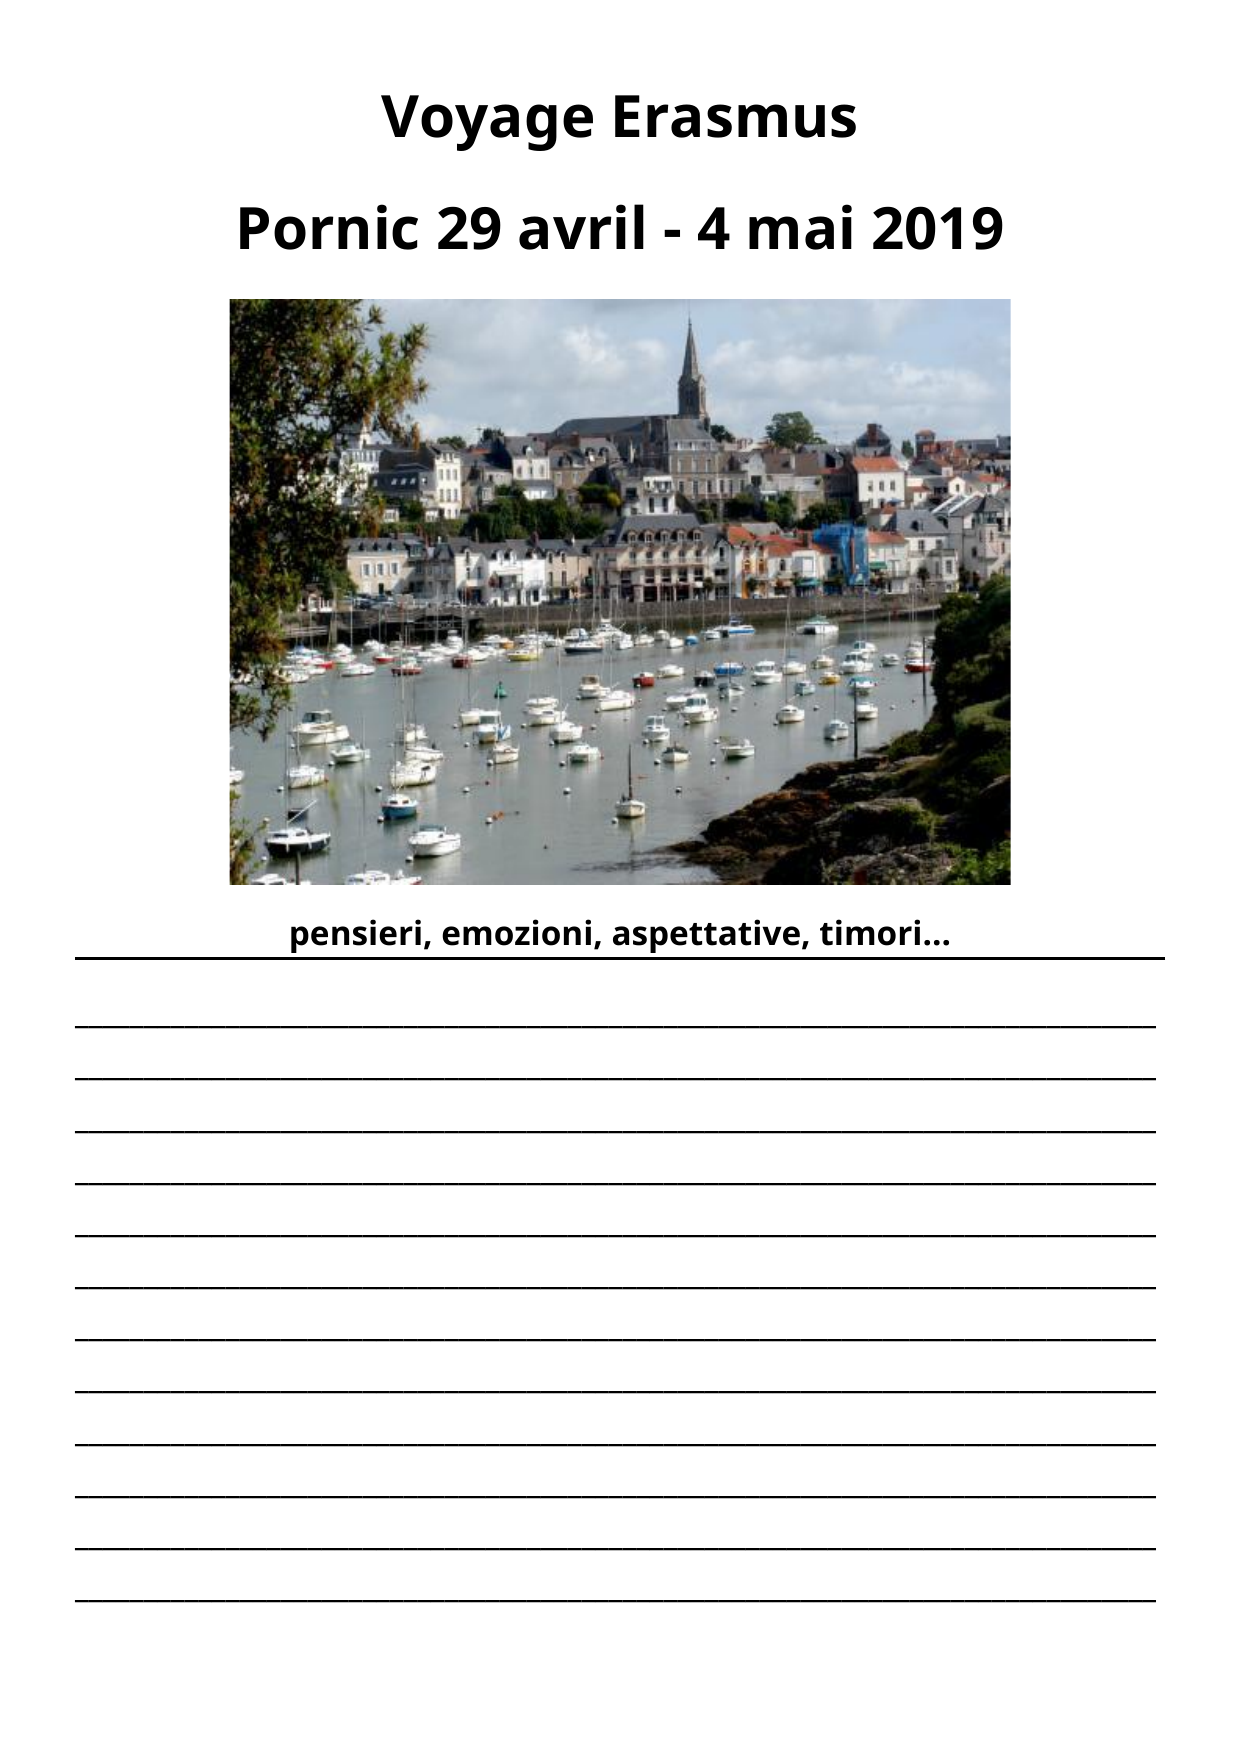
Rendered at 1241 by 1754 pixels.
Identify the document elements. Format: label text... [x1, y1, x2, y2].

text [75, 988, 1165, 1607]
text Pornic 29 avril - 4 mai 2019 [75, 187, 1165, 267]
text Voyage Erasmus [75, 75, 1165, 154]
text pensieri, emozioni, aspettative, timori… [75, 910, 1165, 957]
picture [229, 299, 1011, 885]
